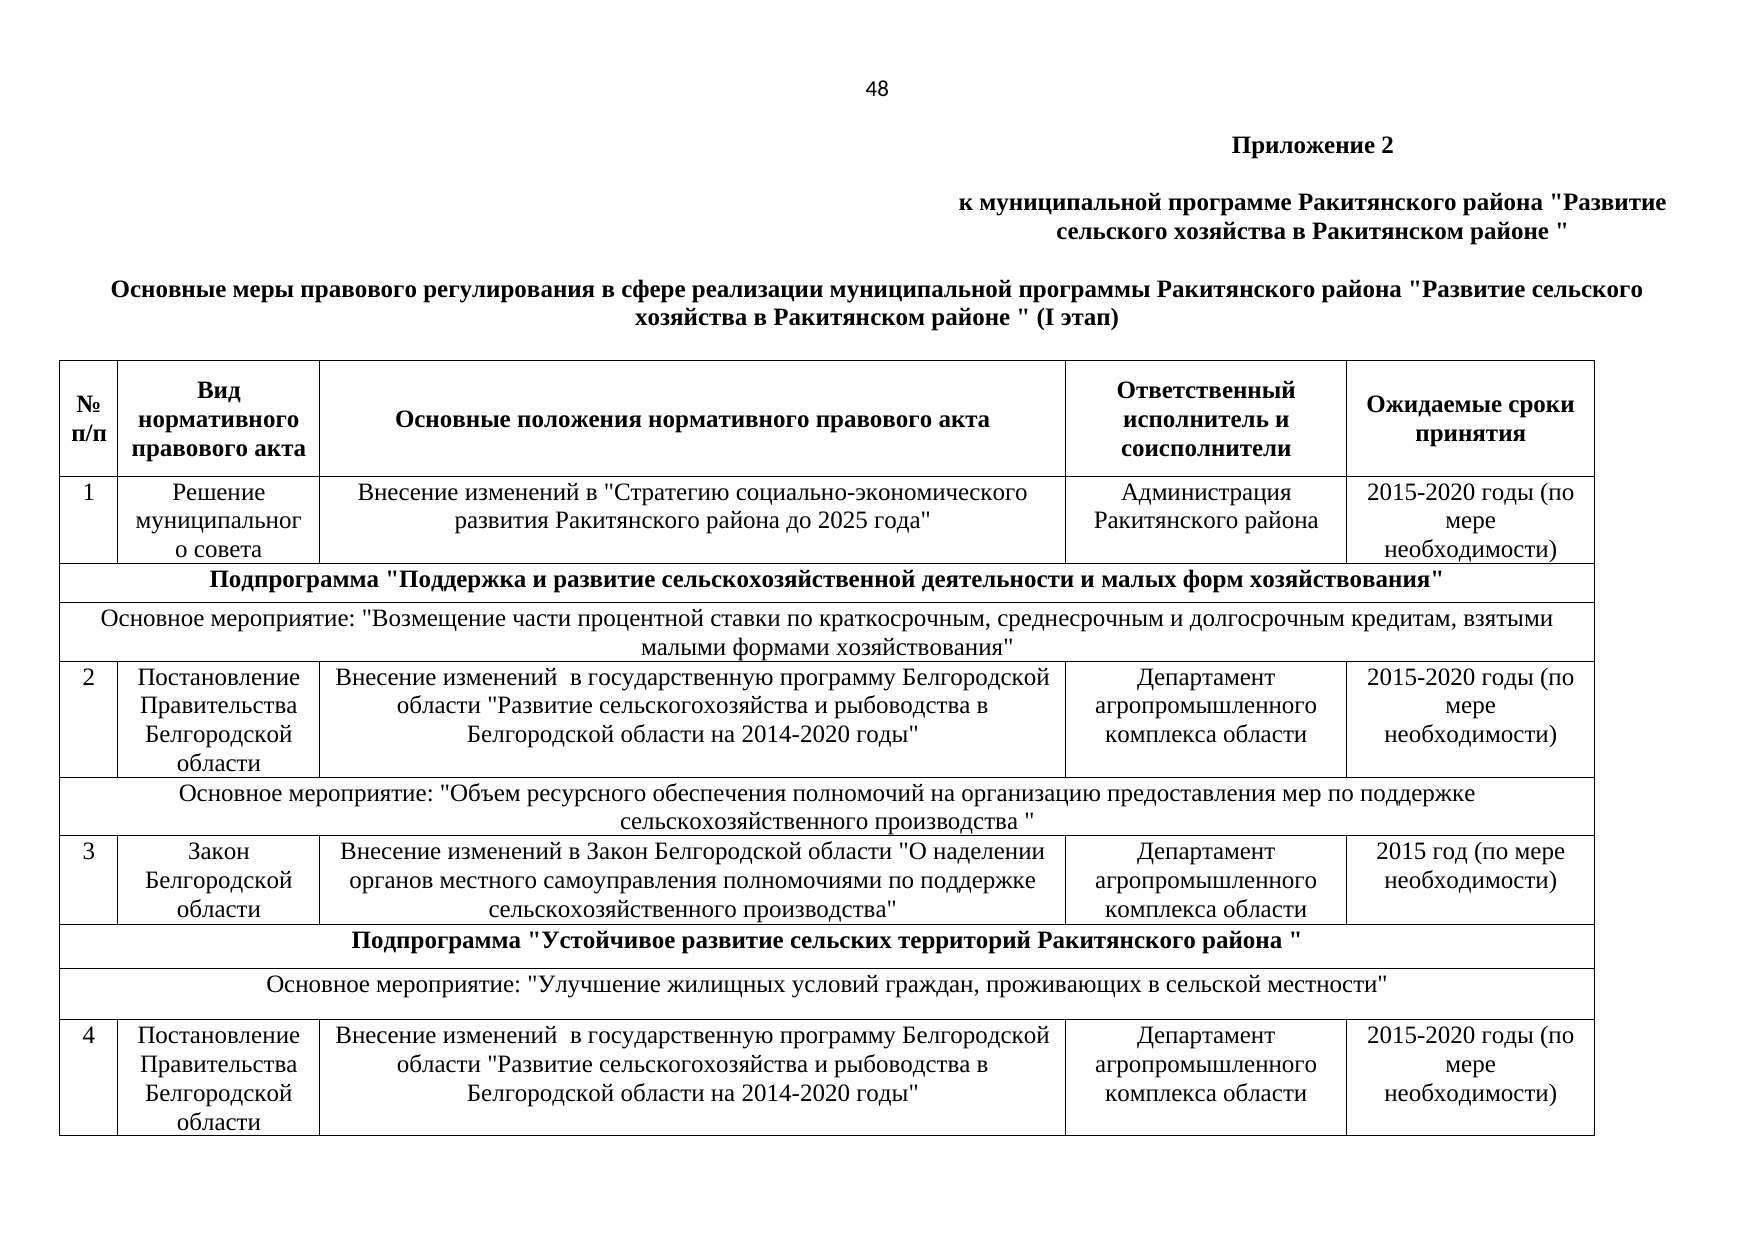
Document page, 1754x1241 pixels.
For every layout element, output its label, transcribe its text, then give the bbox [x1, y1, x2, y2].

table_cell Подпрограмма "Устойчивое развитие сельских территорий Ракитянского района " [60, 925, 1594, 968]
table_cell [1066, 1020, 1346, 1135]
table_cell 3 [60, 836, 117, 924]
table_cell 2015-2020 годы (по мере необходимости) [1347, 477, 1594, 563]
text Приложение 2 [930, 130, 1695, 159]
table_header Ожидаемые сроки принятия [1347, 361, 1594, 476]
table_cell 2015-2020 годы (по мере необходимости) [1347, 1020, 1594, 1135]
table_cell Основное мероприятие: "Возмещение части процентной ставки по краткосрочным, среднесрочным и долгосрочным кредитам, взятыми малыми формами хозяйствования" [60, 603, 1594, 661]
text к муниципальной программе Ракитянского района "Развитие сельского хозяйства в Ракитянском районе " [930, 187, 1695, 245]
table_cell Закон Белгородской области [118, 836, 319, 924]
table_header Ответственный исполнитель и соисполнители [1066, 361, 1346, 476]
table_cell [118, 1020, 319, 1135]
table_cell Подпрограмма "Поддержка и развитие сельскохозяйственной деятельности и малых форм хозяйствования" [60, 564, 1594, 602]
table_cell Решение муниципального совета [118, 477, 319, 563]
table_cell Департамент агропромышленного комплекса области [1066, 662, 1346, 777]
table_cell 2015-2020 годы (по мере необходимости) [1347, 662, 1594, 777]
table_cell Внесение изменений в "Стратегию социально-экономического развития Ракитянского района до 2025 года" [320, 477, 1065, 563]
table_cell Постановление Правительства Белгородской области [118, 662, 319, 777]
table_cell 2015 год (по мере необходимости) [1347, 836, 1594, 924]
table_cell Администрация Ракитянского района [1066, 477, 1346, 563]
table_header Вид нормативного правового акта [118, 361, 319, 476]
table_cell 4 [60, 1020, 117, 1135]
text Основные меры правового регулирования в сфере реализации муниципальной программы Ракитянского района "Развитие сельского хозяйства в Ракитянском районе " (I этап) [59, 274, 1695, 331]
table_cell 1 [60, 477, 117, 563]
table_cell Департамент агропромышленного комплекса области [1066, 836, 1346, 924]
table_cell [320, 1020, 1065, 1135]
table_header Основные положения нормативного правового акта [320, 361, 1065, 476]
table_header № п/п [60, 361, 117, 476]
table_cell 2 [60, 662, 117, 777]
table_cell Основное мероприятие: "Объем ресурсного обеспечения полномочий на организацию предоставления мер по поддержке сельскохозяйственного производства " [60, 778, 1594, 835]
table_cell Основное мероприятие: "Улучшение жилищных условий граждан, проживающих в сельской местности" [60, 969, 1594, 1019]
table_cell Внесение изменений в Закон Белгородской области "О наделении органов местного самоуправления полномочиями по поддержке сельскохозяйственного производства" [320, 836, 1065, 924]
